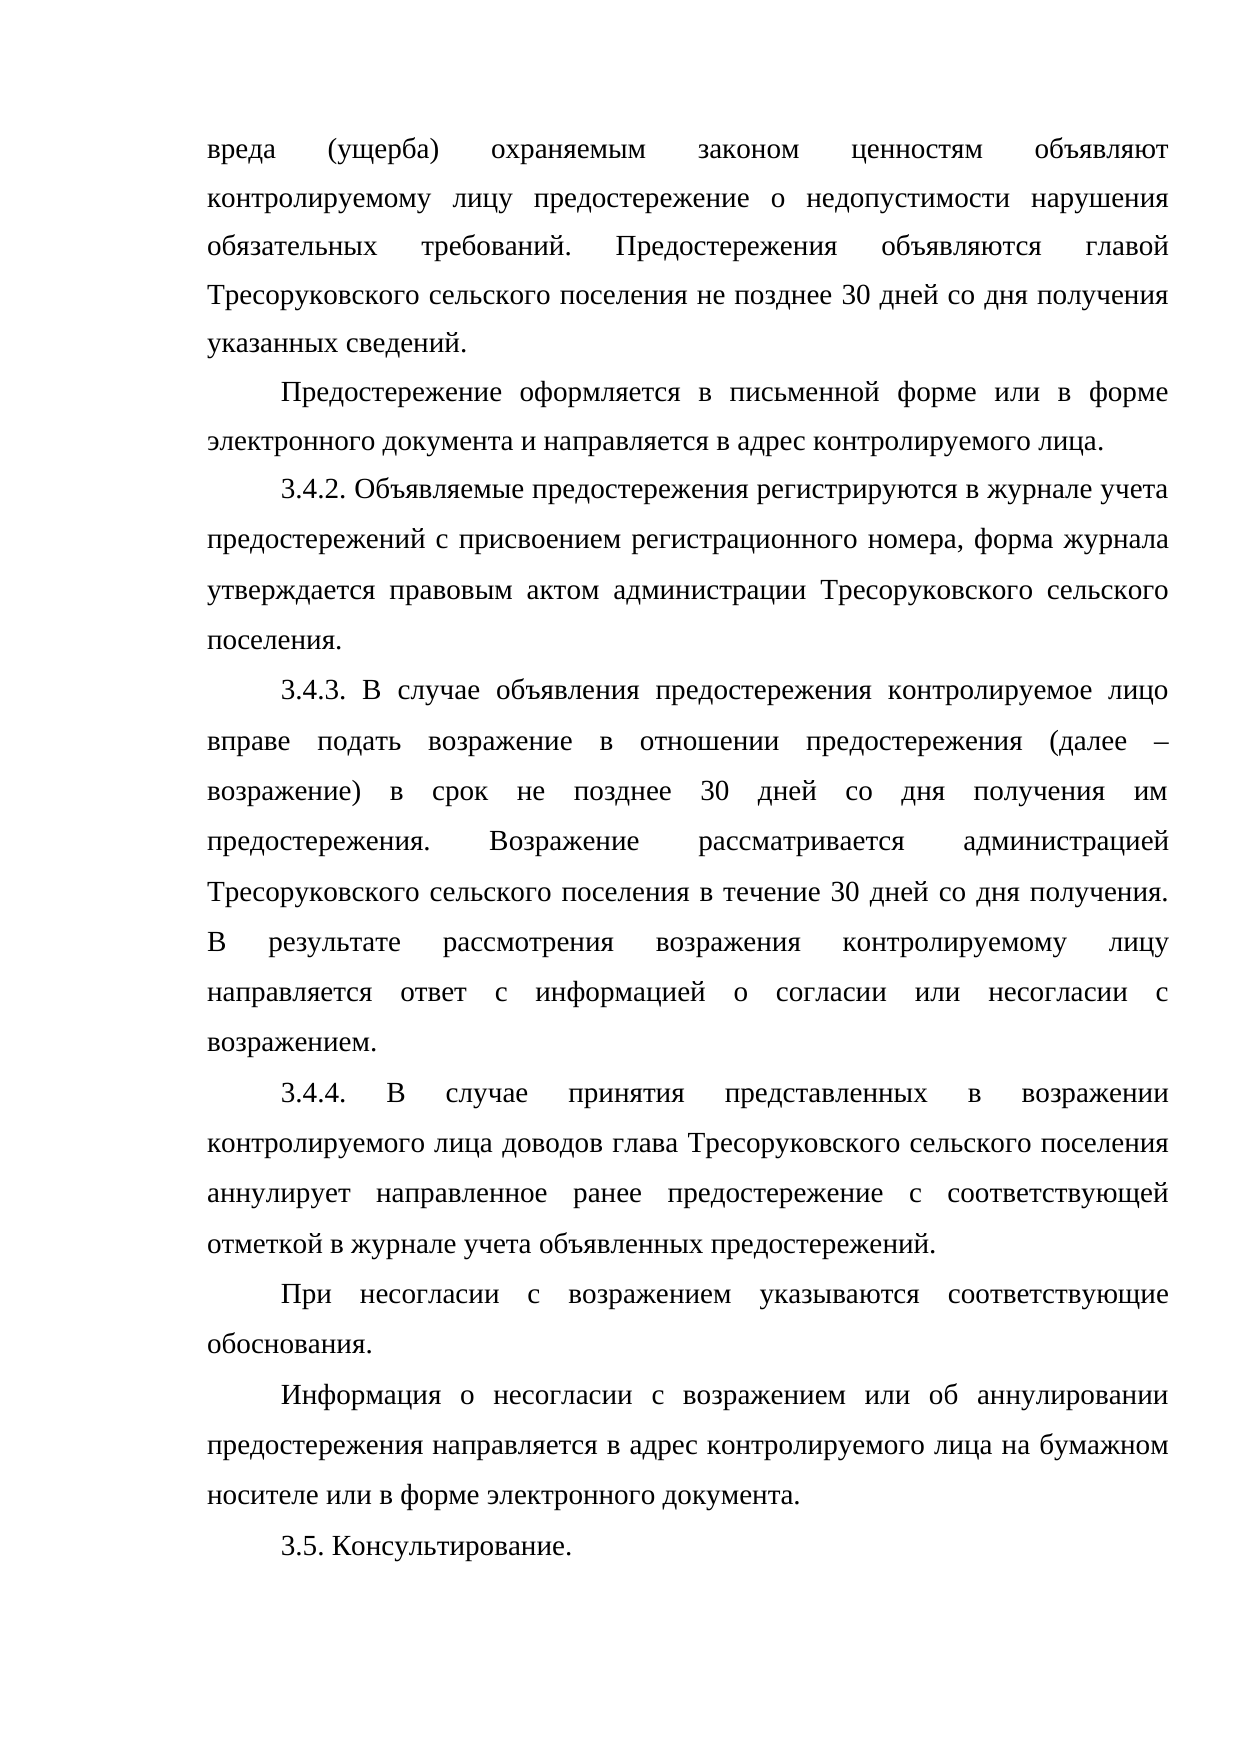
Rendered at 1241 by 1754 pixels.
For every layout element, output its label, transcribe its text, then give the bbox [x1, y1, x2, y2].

text Информация о несогласии с возражением или об аннулировании предостережения направляется в адрес контролируемого лица на бумажном носителе или в форме электронного документа. [207, 1377, 1169, 1511]
text 3.4.2. Объявляемые предостережения регистрируются в журнале учета предостережений с присвоением регистрационного номера, форма журнала утверждается правовым актом администрации Тресоруковского сельского поселения. [207, 471, 1169, 656]
text 3.5. Консультирование. [207, 1528, 1169, 1561]
text При несогласии с возражением указываются соответствующие обоснования. [207, 1276, 1169, 1360]
list Предостережение оформляется в письменной форме или в форме электронного документа и направляется в адрес контролируемого лица. [207, 374, 1169, 456]
text 3.4.4. В случае принятия представленных в возражении контролируемого лица доводов глава Тресоруковского сельского поселения аннулирует направленное ранее предостережение с соответствующей отметкой в журнале учета объявленных предостережений. [207, 1075, 1169, 1259]
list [207, 131, 1169, 359]
text 3.4.3. В случае объявления предостережения контролируемое лицо вправе подать возражение в отношении предостережения (далее – возражение) в срок не позднее 30 дней со дня получения им предостережения. Возражение рассматривается администрацией Тресоруковского сельского поселения в течение 30 дней со дня получения. В результате рассмотрения возражения контролируемому лицу направляется ответ с информацией о согласии или несогласии с возражением. [207, 672, 1169, 1058]
